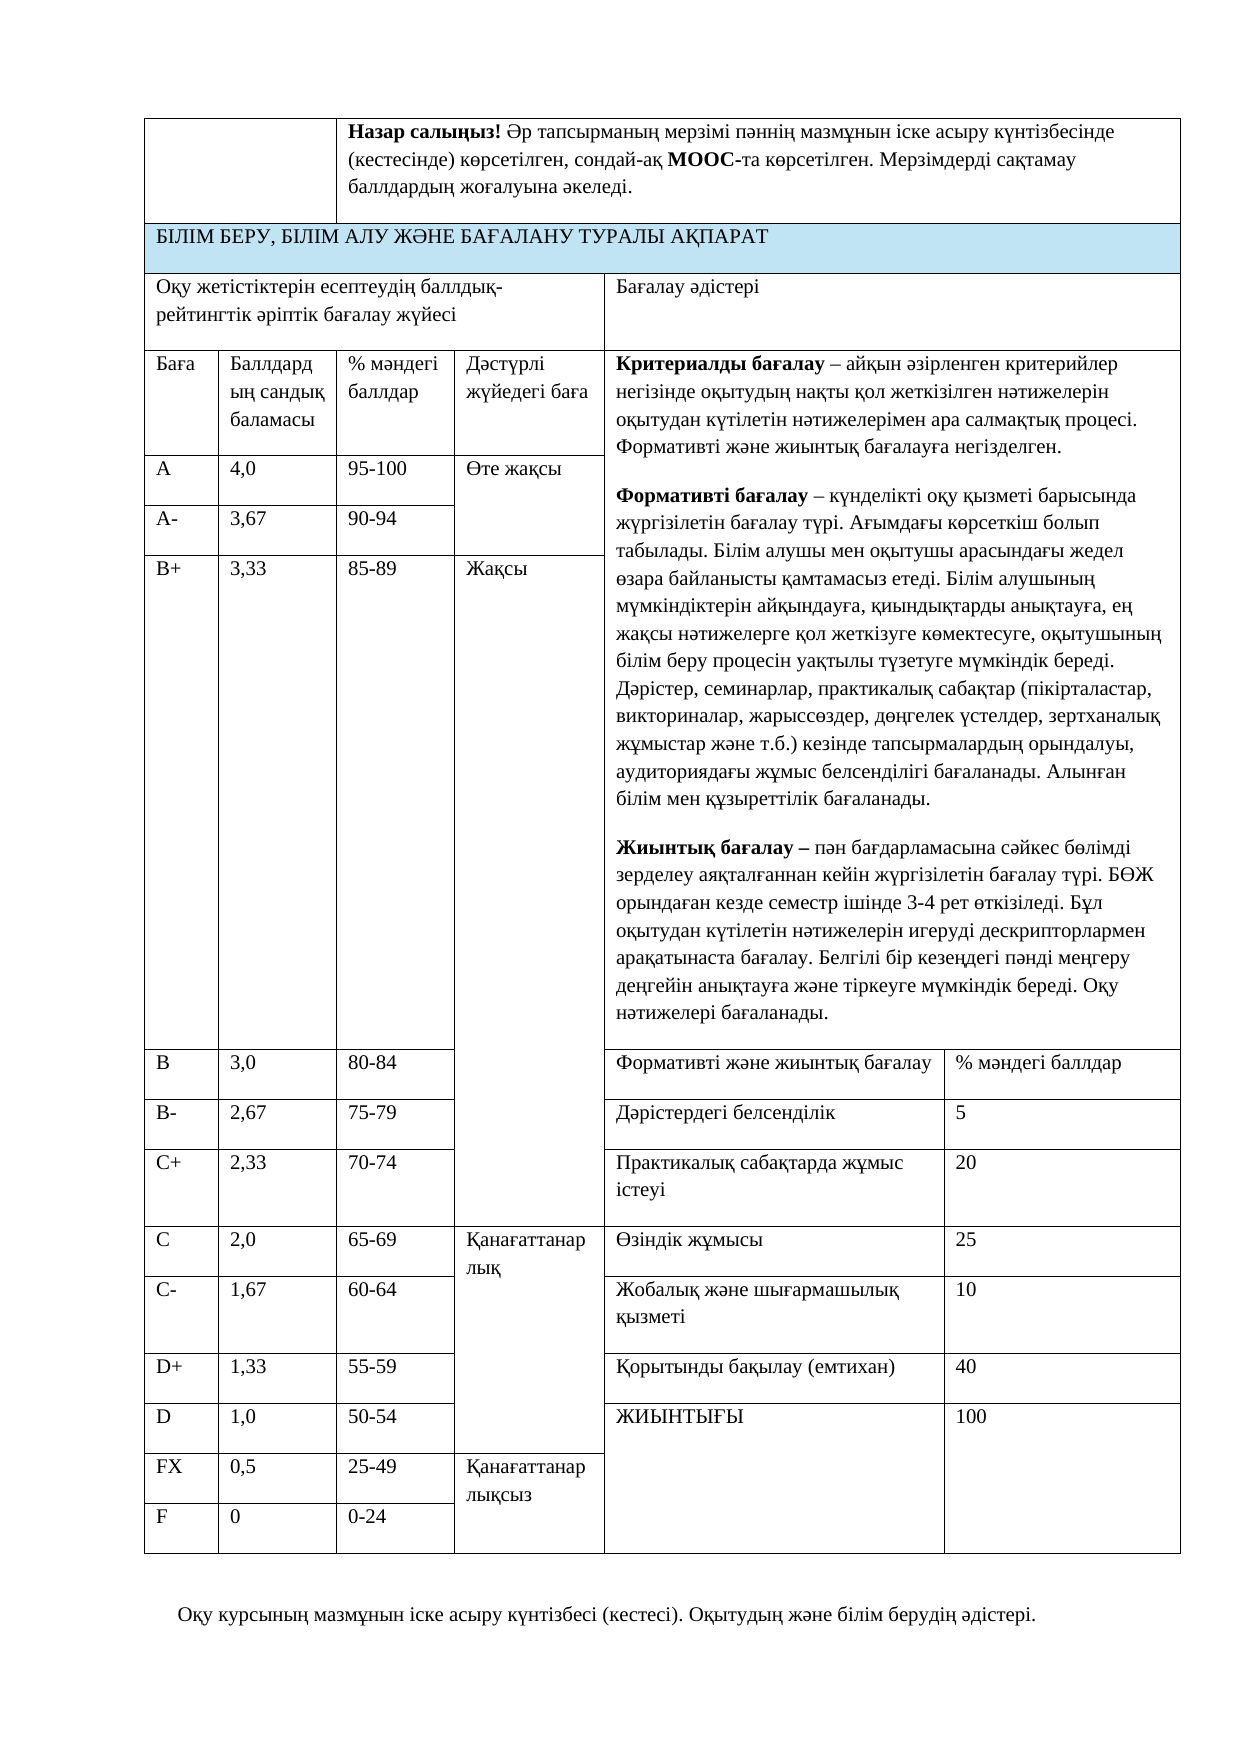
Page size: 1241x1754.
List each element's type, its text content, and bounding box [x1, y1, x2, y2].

table_cell БІЛІМ БЕРУ, БІЛІМ АЛУ ЖӘНЕ БАҒАЛАНУ ТУРАЛЫ АҚПАРАТ [145, 224, 1180, 273]
table_cell 25 [945, 1227, 1180, 1276]
table_cell 50-54 [337, 1404, 454, 1453]
table_cell Қанағаттанарлық [455, 1227, 604, 1453]
table_cell 1,33 [219, 1354, 336, 1403]
table_cell Бағалау әдістері [605, 274, 1180, 350]
table_cell Практикалық сабақтарда жұмыс істеуі [605, 1150, 944, 1226]
table_cell D [145, 1404, 218, 1453]
table_cell 2,67 [219, 1100, 336, 1149]
table_cell 100 [945, 1404, 1180, 1552]
table_cell Жақсы [455, 556, 604, 1226]
table_cell 0-24 [337, 1504, 454, 1552]
table_cell F [145, 1504, 218, 1552]
table_cell FX [145, 1454, 218, 1503]
table_cell Критериалды бағалау – айқын әзірленген критерийлер негізінде оқытудың нақты қол жеткізілген нәтижелерін оқытудан күтілетін нәтижелерімен ара салмақтық процесі. Формативті және жиынтық бағалауға негізделген. Формативті бағалау – күнделікті оқу қызметі барысында жүргізілетін бағалау түрі. Ағымдағы көрсеткіш болып табылады. Білім алушы мен оқытушы арасындағы жедел өзара байланысты қамтамасыз етеді. Білім алушының мүмкіндіктерін айқындауға, қиындықтарды анықтауға, ең жақсы нәтижелерге қол жеткізуге көмектесуге, оқытушының білім беру процесін уақтылы түзетуге мүмкіндік береді. Дәрістер, семинарлар, практикалық сабақтар (пікірталастар, викториналар, жарыссөздер, дөңгелек үстелдер, зертханалық жұмыстар және т.б.) кезінде тапсырмалардың орындалуы, аудиториядағы жұмыс белсенділігі бағаланады. Алынған білім мен құзыреттілік бағаланады. Жиынтық бағалау – пән бағдарламасына сәйкес бөлімді зерделеу аяқталғаннан кейін жүргізілетін бағалау түрі. БӨЖ орындаған кезде семестр ішінде 3-4 рет өткізіледі. Бұл оқытудан күтілетін нәтижелерін игеруді дескрипторлармен арақатынаста бағалау. Белгілі бір кезеңдегі пәнді меңгеру деңгейін анықтауға және тіркеуге мүмкіндік береді. Оқу нәтижелері бағаланады. [605, 351, 1180, 1049]
table_cell B- [145, 1100, 218, 1149]
table_cell % мәндегі баллдар [945, 1050, 1180, 1099]
table_cell 25-49 [337, 1454, 454, 1503]
table_cell B [145, 1050, 218, 1099]
table_cell Баллдардың сандық баламасы [219, 351, 336, 455]
table_cell A- [145, 506, 218, 555]
table_cell 0,5 [219, 1454, 336, 1503]
table_cell Дәрістердегі белсенділік [605, 1100, 944, 1149]
table_cell 4,0 [219, 456, 336, 505]
table_cell 75-79 [337, 1100, 454, 1149]
table_cell Қорытынды бақылау (емтихан) [605, 1354, 944, 1403]
table_cell C+ [145, 1150, 218, 1226]
table_cell 10 [945, 1277, 1180, 1353]
table_cell 3,33 [219, 556, 336, 1049]
table_cell Дәстүрлі жүйедегі баға [455, 351, 604, 455]
table_cell Баға [145, 351, 218, 455]
table_cell Өзіндік жұмысы [605, 1227, 944, 1276]
table_cell 1,0 [219, 1404, 336, 1453]
table_cell 2,0 [219, 1227, 336, 1276]
table_cell 85-89 [337, 556, 454, 1049]
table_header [337, 119, 1180, 223]
table_cell 60-64 [337, 1277, 454, 1353]
table_cell 3,67 [219, 506, 336, 555]
table_cell 70-74 [337, 1150, 454, 1226]
table_cell 3,0 [219, 1050, 336, 1099]
table_cell 55-59 [337, 1354, 454, 1403]
table_cell Жобалық және шығармашылық қызметі [605, 1277, 944, 1353]
table_cell 95-100 [337, 456, 454, 505]
table_cell Оқу жетістіктерін есептеудің баллдық-рейтингтік әріптік бағалау жүйесі [145, 274, 604, 350]
text Оқу курсының мазмұнын іске асыру күнтізбесі (кестесі). Оқытудың және білім берудің әдістері. [177, 1602, 1152, 1626]
table_cell B+ [145, 556, 218, 1049]
table_cell ЖИЫНТЫҒЫ [605, 1404, 944, 1552]
table_cell Өте жақсы [455, 456, 604, 555]
table_cell Қанағаттанарлықсыз [455, 1454, 604, 1552]
table_cell C- [145, 1277, 218, 1353]
table_cell 20 [945, 1150, 1180, 1226]
table_cell 1,67 [219, 1277, 336, 1353]
table_cell 40 [945, 1354, 1180, 1403]
table_cell 0 [219, 1504, 336, 1552]
table_cell 90-94 [337, 506, 454, 555]
table_cell % мәндегі баллдар [337, 351, 454, 455]
table_cell C [145, 1227, 218, 1276]
table_cell A [145, 456, 218, 505]
table_cell 80-84 [337, 1050, 454, 1099]
table_cell 65-69 [337, 1227, 454, 1276]
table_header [145, 119, 336, 223]
table_cell 5 [945, 1100, 1180, 1149]
table_cell D+ [145, 1354, 218, 1403]
table_cell 2,33 [219, 1150, 336, 1226]
table_cell Формативті және жиынтық бағалау [605, 1050, 944, 1099]
